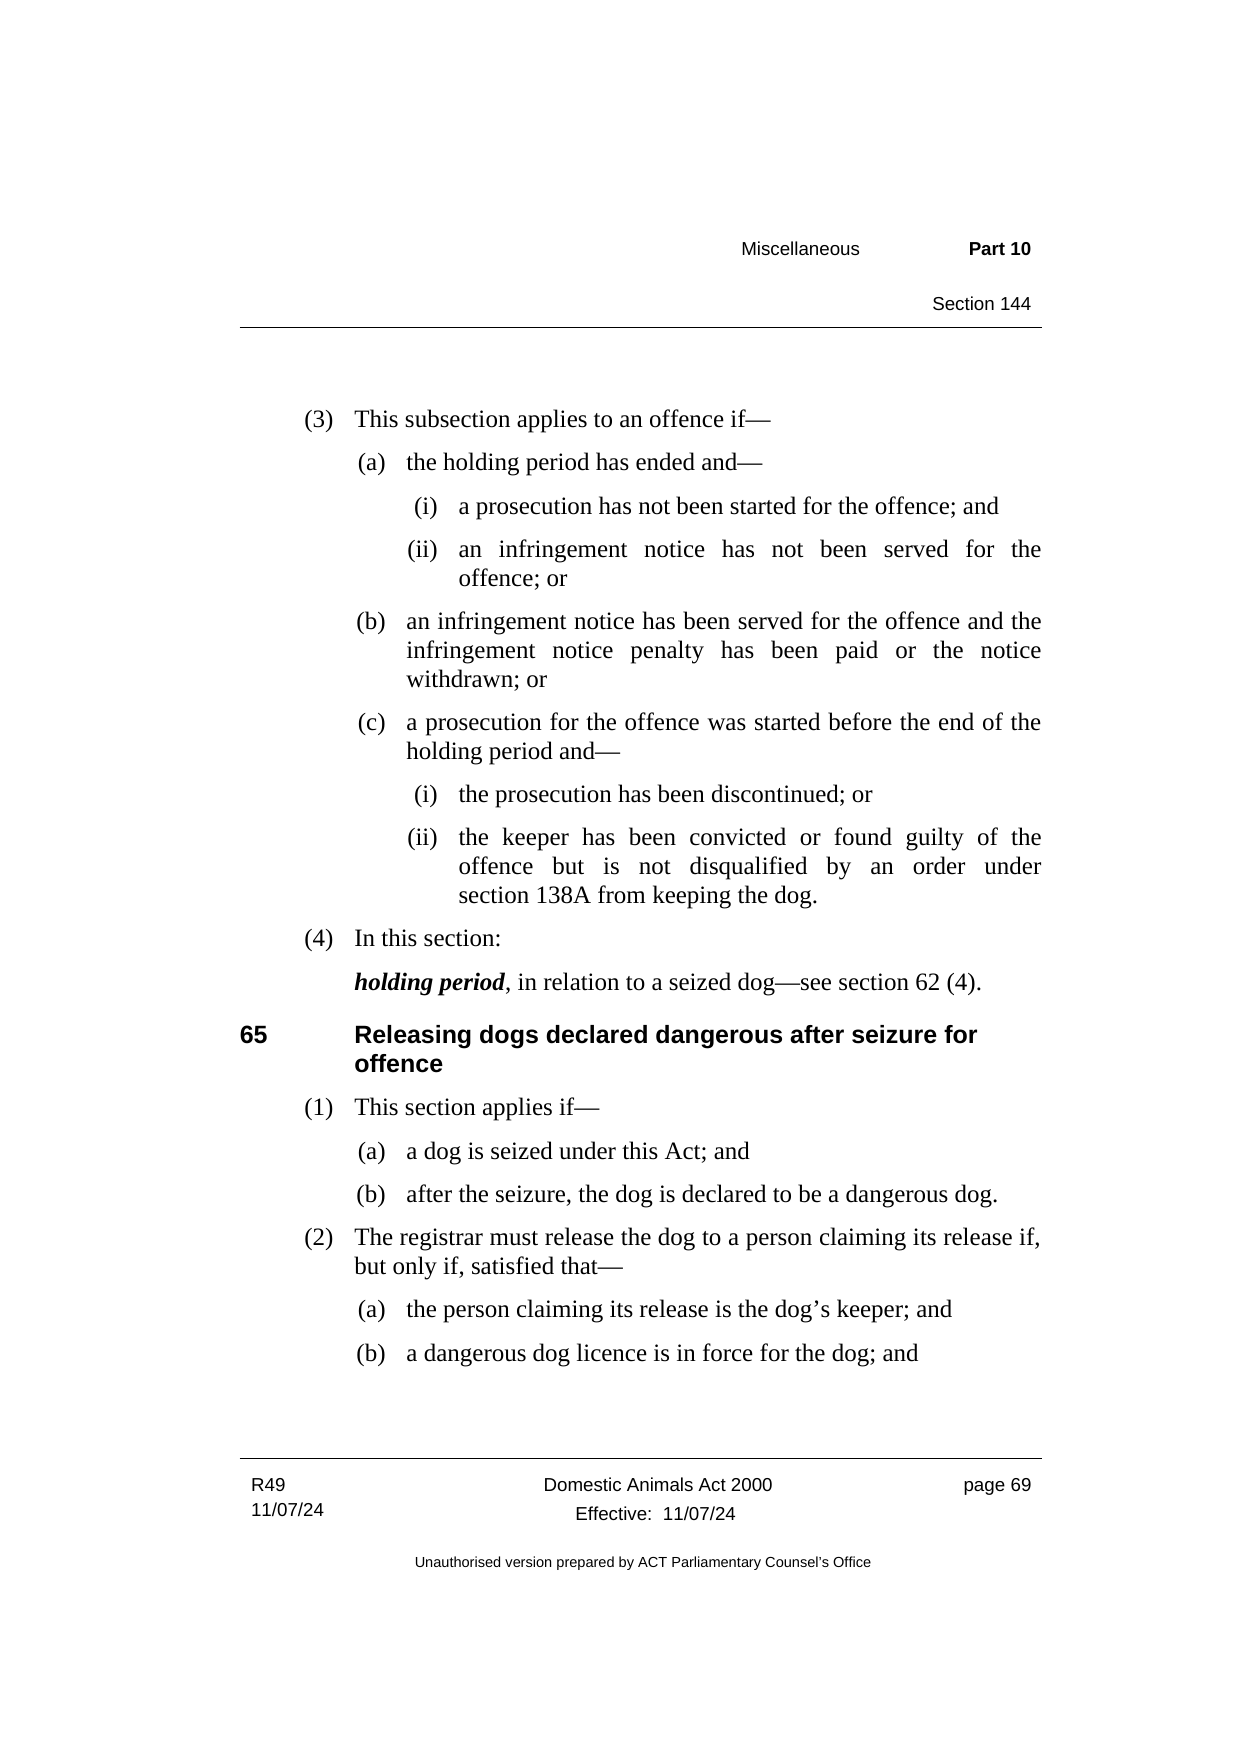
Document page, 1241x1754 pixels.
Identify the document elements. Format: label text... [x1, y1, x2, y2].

text (b) a dangerous dog licence is in force for the dog; and [239, 1338, 1042, 1367]
text (b) an infringement notice has been served for the offence and the infringement notice penalty has been paid or the notice withdrawn; or [239, 606, 1042, 692]
text (3) This subsection applies to an offence if— [239, 404, 1042, 433]
text (a) the person claiming its release is the dog’s keeper; and [239, 1294, 1042, 1323]
text (c) a prosecution for the offence was started before the end of the holding period and— [239, 707, 1042, 764]
text holding period, in relation to a seized dog—see section 62 (4). [354, 967, 1042, 995]
text (ii) the keeper has been convicted or found guilty of the offence but is not disqualified by an order under section 138A from keeping the dog. [239, 822, 1042, 909]
text (4) In this section: [239, 923, 1042, 952]
text (1) This section applies if— [239, 1092, 1042, 1121]
text (a) a dog is seized under this Act; and [239, 1136, 1042, 1164]
text (2) The registrar must release the dog to a person claiming its release if, but only if, satisfied that— [239, 1222, 1042, 1280]
text (b) after the seizure, the dog is declared to be a dangerous dog. [239, 1179, 1042, 1208]
text (ii) an infringement notice has not been served for the offence; or [239, 534, 1042, 592]
text 65 Releasing dogs declared dangerous after seizure for offence [239, 1020, 1042, 1078]
text (a) the holding period has ended and— [239, 447, 1042, 476]
text (i) the prosecution has been discontinued; or [239, 779, 1042, 808]
text (i) a prosecution has not been started for the offence; and [239, 491, 1042, 519]
